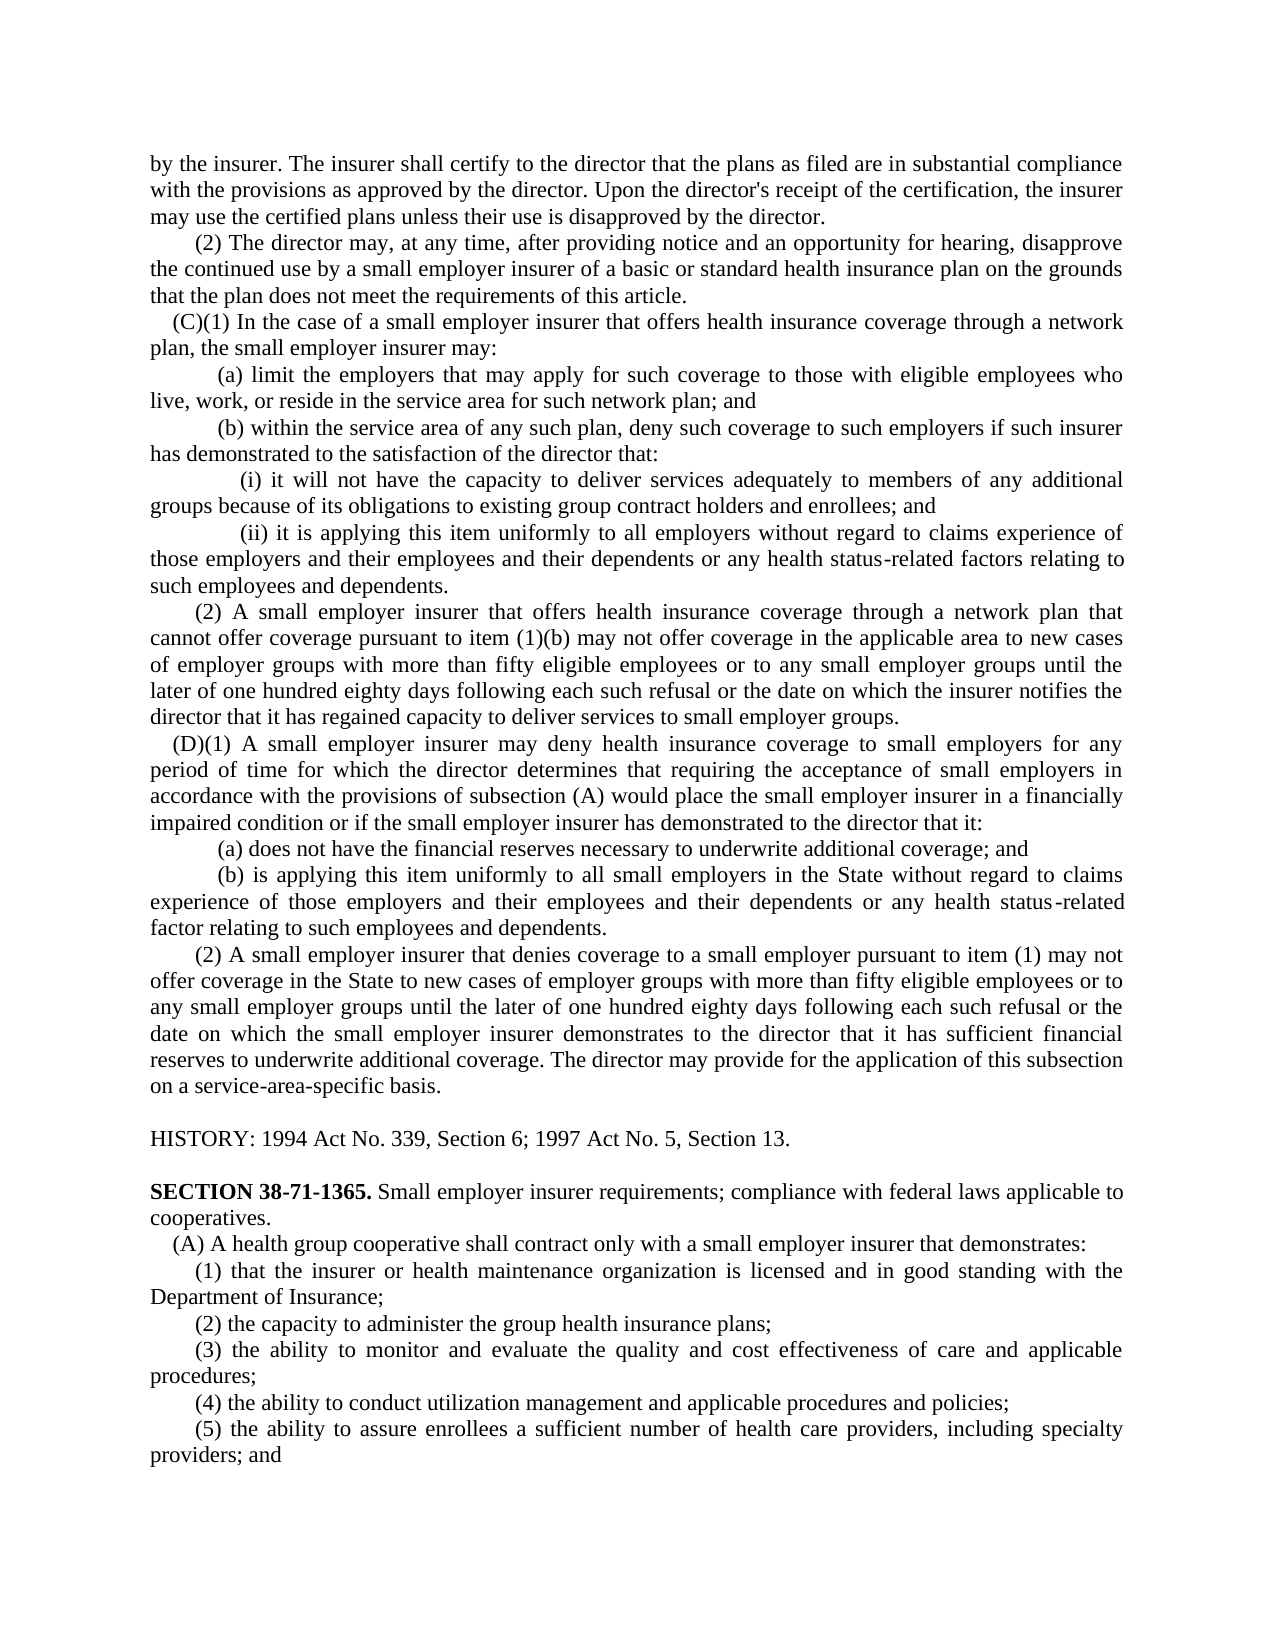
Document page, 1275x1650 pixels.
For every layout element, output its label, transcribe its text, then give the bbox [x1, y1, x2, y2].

text (1) that the insurer or health maintenance organization is licensed and in good standing with the Department of Insurance; [150, 1257, 1125, 1309]
text (2) The director may, at any time, after providing notice and an opportunity for hearing, disapprove the continued use by a small employer insurer of a basic or standard health insurance plan on the grounds that the plan does not meet the requirements of this article. [150, 229, 1125, 308]
text (A) A health group cooperative shall contract only with a small employer insurer that demonstrates: [150, 1231, 1125, 1257]
text (a) does not have the financial reserves necessary to underwrite additional coverage; and [150, 835, 1125, 862]
text (2) the capacity to administer the group health insurance plans; [150, 1309, 1125, 1336]
text SECTION 38-71-1365. Small employer insurer requirements; compliance with federal laws applicable to cooperatives. [150, 1178, 1125, 1231]
text (b) is applying this item uniformly to all small employers in the State without regard to claims experience of those employers and their employees and their dependents or any health status-related factor relating to such employees and dependents. [150, 862, 1125, 941]
text (2) A small employer insurer that denies coverage to a small employer pursuant to item (1) may not offer coverage in the State to new cases of employer groups with more than fifty eligible employees or to any small employer groups until the later of one hundred eighty days following each such refusal or the date on which the small employer insurer demonstrates to the director that it has sufficient financial reserves to underwrite additional coverage. The director may provide for the application of this subsection on a service-area-specific basis. [150, 941, 1125, 1099]
text (5) the ability to assure enrollees a sufficient number of health care providers, including specialty providers; and [150, 1415, 1125, 1468]
text (ii) it is applying this item uniformly to all employers without regard to claims experience of those employers and their employees and their dependents or any health status-related factors relating to such employees and dependents. [150, 519, 1125, 598]
text HISTORY: 1994 Act No. 339, Section 6; 1997 Act No. 5, Section 13. [150, 1125, 1125, 1151]
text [150, 150, 1125, 229]
text (b) within the service area of any such plan, deny such coverage to such employers if such insurer has demonstrated to the satisfaction of the director that: [150, 413, 1125, 466]
text (4) the ability to conduct utilization management and applicable procedures and policies; [150, 1389, 1125, 1415]
text (C)(1) In the case of a small employer insurer that offers health insurance coverage through a network plan, the small employer insurer may: [150, 308, 1125, 361]
text (2) A small employer insurer that offers health insurance coverage through a network plan that cannot offer coverage pursuant to item (1)(b) may not offer coverage in the applicable area to new cases of employer groups with more than fifty eligible employees or to any small employer groups until the later of one hundred eighty days following each such refusal or the date on which the insurer notifies the director that it has regained capacity to deliver services to small employer groups. [150, 598, 1125, 730]
text (D)(1) A small employer insurer may deny health insurance coverage to small employers for any period of time for which the director determines that requiring the acceptance of small employers in accordance with the provisions of subsection (A) would place the small employer insurer in a financially impaired condition or if the small employer insurer has demonstrated to the director that it: [150, 730, 1125, 835]
text (i) it will not have the capacity to deliver services adequately to members of any additional groups because of its obligations to existing group contract holders and enrollees; and [150, 466, 1125, 519]
text (3) the ability to monitor and evaluate the quality and cost effectiveness of care and applicable procedures; [150, 1336, 1125, 1389]
text (a) limit the employers that may apply for such coverage to those with eligible employees who live, work, or reside in the service area for such network plan; and [150, 361, 1125, 413]
